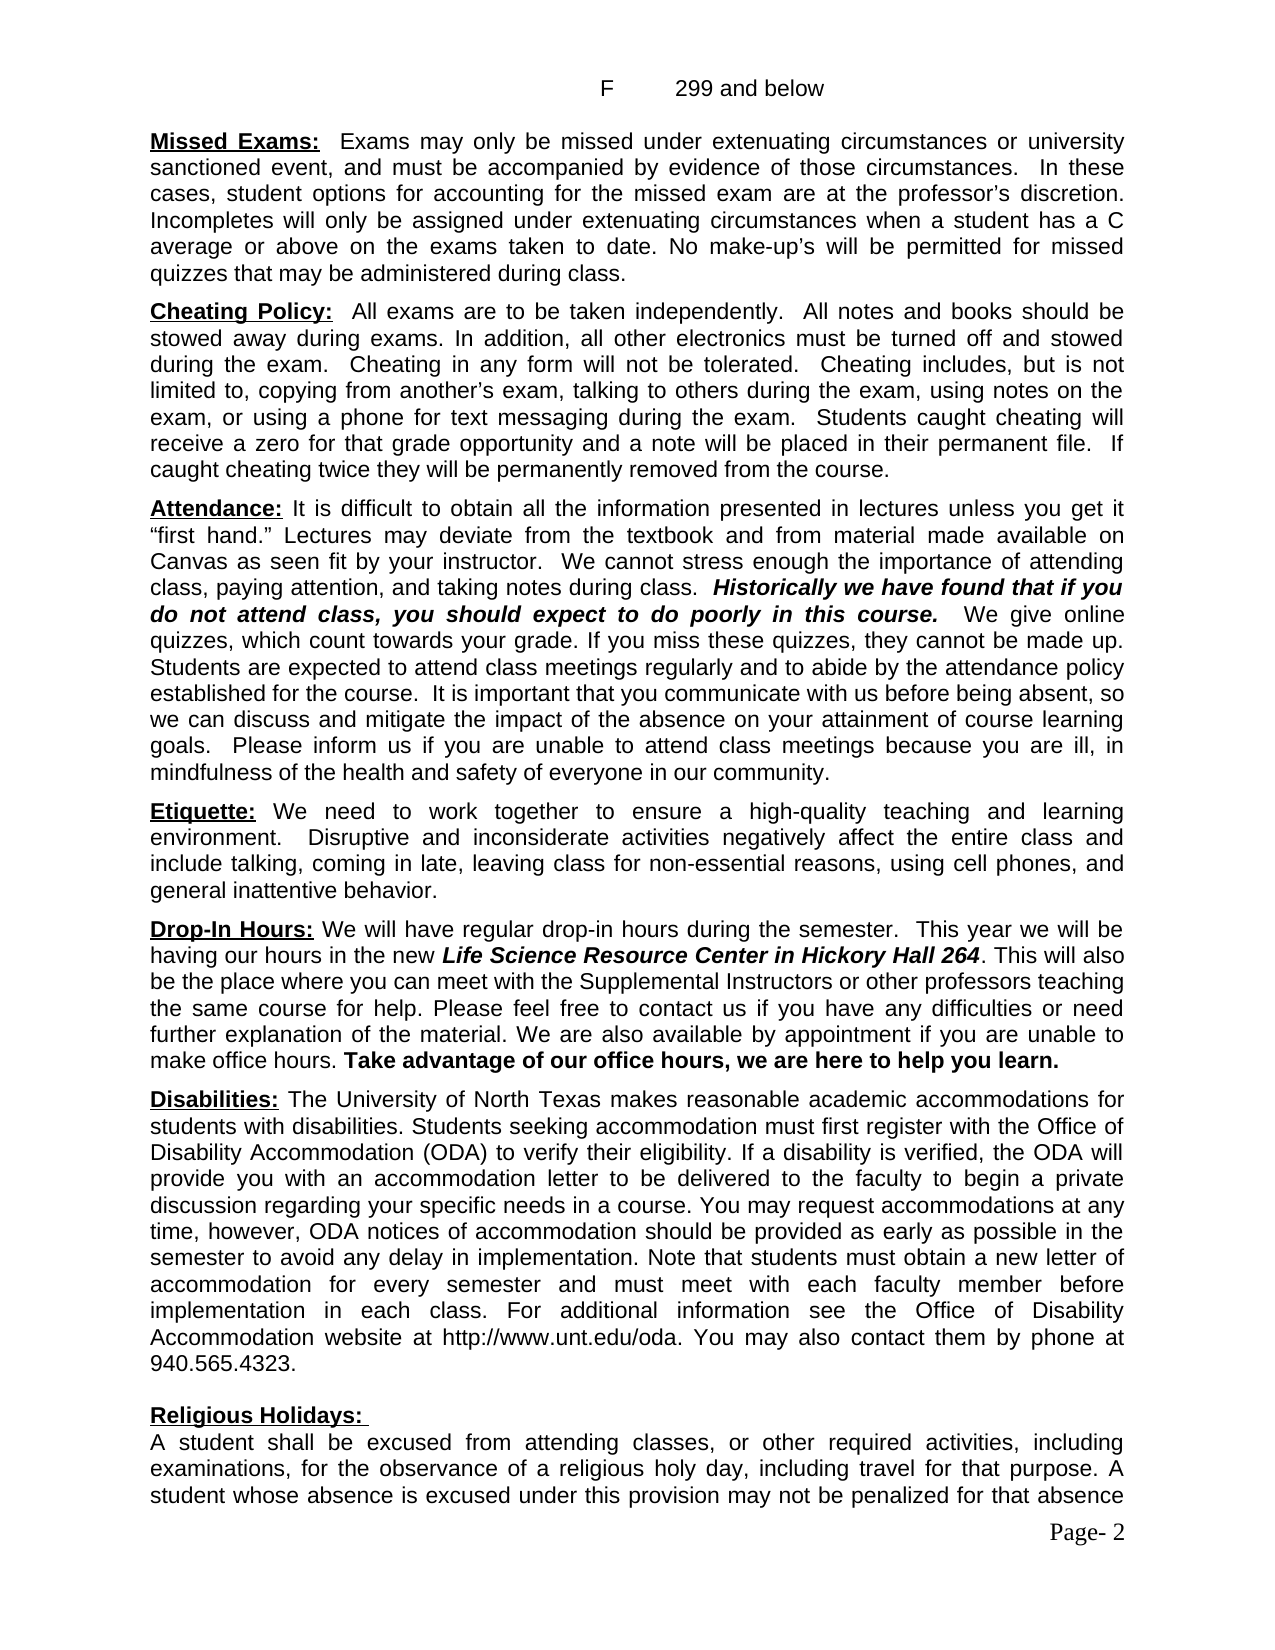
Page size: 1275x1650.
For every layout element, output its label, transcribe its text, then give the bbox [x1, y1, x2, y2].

text Disabilities: The University of North Texas makes reasonable academic accommodations for students with disabilities. Students seeking accommodation must first register with the Office of Disability Accommodation (ODA) to verify their eligibility. If a disability is verified, the ODA will provide you with an accommodation letter to be delivered to the faculty to begin a private discussion regarding your specific needs in a course. You may request accommodations at any time, however, ODA notices of accommodation should be provided as early as possible in the semester to avoid any delay in implementation. Note that students must obtain a new letter of accommodation for every semester and must meet with each faculty member before implementation in each class. For additional information see the Office of Disability Accommodation website at http://www.unt.edu/oda. You may also contact them by phone at 940.565.4323. [150, 1086, 1125, 1376]
text Etiquette: We need to work together to ensure a high-quality teaching and learning environment. Disruptive and inconsiderate activities negatively affect the entire class and include talking, coming in late, leaving class for non-essential reasons, using cell phones, and general inattentive behavior. [150, 798, 1125, 903]
text Attendance: It is difficult to obtain all the information presented in lectures unless you get it “first hand.” Lectures may deviate from the textbook and from material made available on Canvas as seen fit by your instructor. We cannot stress enough the importance of attending class, paying attention, and taking notes during class. Historically we have found that if you do not attend class, you should expect to do poorly in this course. We give online quizzes, which count towards your grade. If you miss these quizzes, they cannot be made up. Students are expected to attend class meetings regularly and to abide by the attendance policy established for the course. It is important that you communicate with us before being absent, so we can discuss and mitigate the impact of the absence on your attainment of course learning goals. Please inform us if you are unable to attend class meetings because you are ill, in mindfulness of the health and safety of everyone in our community. [150, 495, 1125, 785]
text Cheating Policy: All exams are to be taken independently. All notes and books should be stowed away during exams. In addition, all other electronics must be turned off and stowed during the exam. Cheating in any form will not be tolerated. Cheating includes, but is not limited to, copying from another’s exam, talking to others during the exam, using notes on the exam, or using a phone for text messaging during the exam. Students caught cheating will receive a zero for that grade opportunity and a note will be placed in their permanent file. If caught cheating twice they will be permanently removed from the course. [150, 298, 1125, 483]
text Missed Exams: Exams may only be missed under extenuating circumstances or university sanctioned event, and must be accompanied by evidence of those circumstances. In these cases, student options for accounting for the missed exam are at the professor’s discretion. Incompletes will only be assigned under extenuating circumstances when a student has a C average or above on the exams taken to date. No make-up’s will be permitted for missed quizzes that may be administered during class. [150, 128, 1125, 286]
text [150, 1429, 1125, 1508]
text F 299 and below [525, 75, 1125, 101]
text Religious Holidays: [150, 1402, 1125, 1429]
text Drop-In Hours: We will have regular drop-in hours during the semester. This year we will be having our hours in the new Life Science Resource Center in Hickory Hall 264. This will also be the place where you can meet with the Supplemental Instructors or other professors teaching the same course for help. Please feel free to contact us if you have any difficulties or need further explanation of the material. We are also available by appointment if you are unable to make office hours. Take advantage of our office hours, we are here to help you learn. [150, 916, 1125, 1074]
